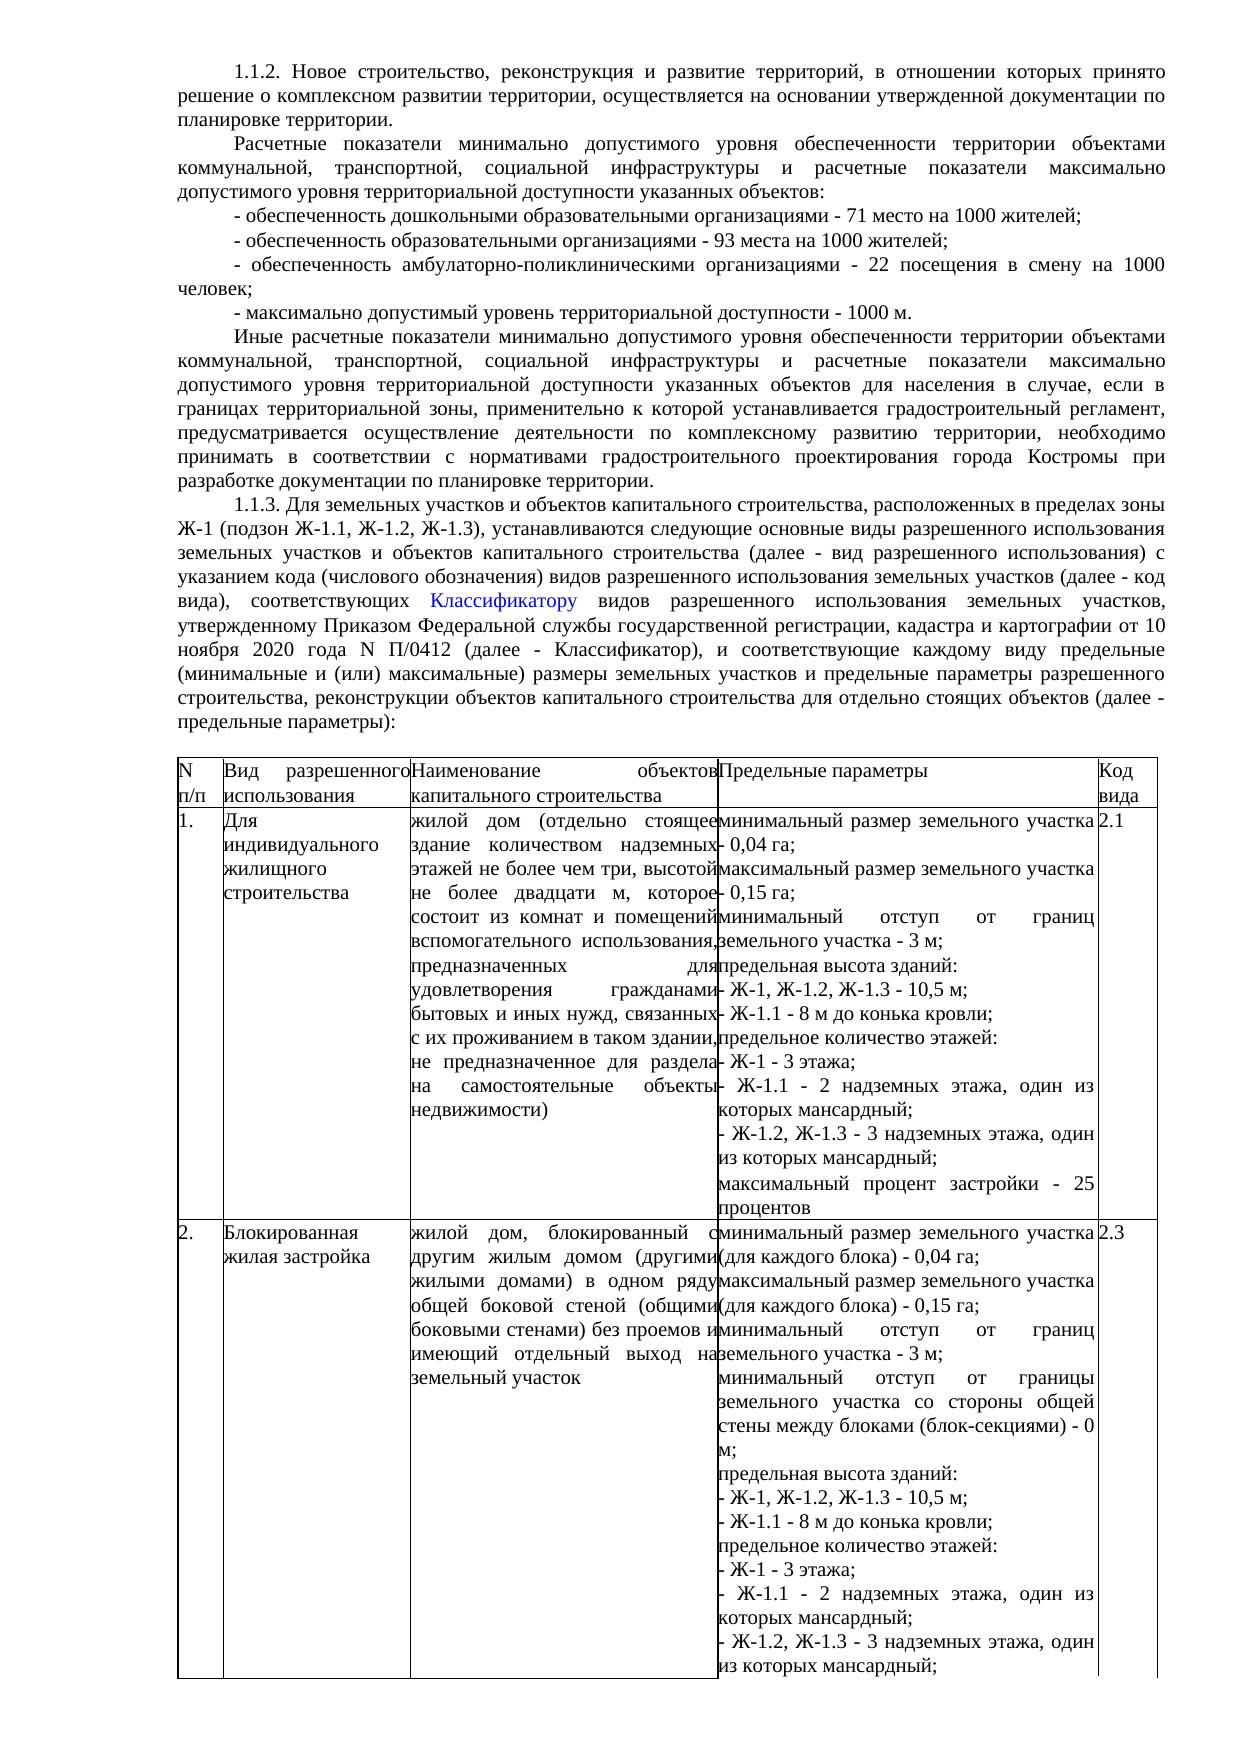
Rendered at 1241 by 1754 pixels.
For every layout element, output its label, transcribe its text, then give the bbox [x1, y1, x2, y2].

table_header Наименование объектов капитального строительства [411, 758, 718, 807]
table_header Код вида [1099, 758, 1157, 807]
table_cell 2. [179, 1220, 223, 1677]
table_cell жилой дом (отдельно стоящее здание количеством надземных этажей не более чем три, высотой не более двадцати м, которое состоит из комнат и помещений вспомогательного использования, предназначенных для удовлетворения гражданами бытовых и иных нужд, связанных с их проживанием в таком здании, не предназначенное для раздела на самостоятельные объекты недвижимости) [411, 808, 717, 1219]
table_cell [1099, 1169, 1157, 1219]
text Иные расчетные показатели минимально допустимого уровня обеспеченности территории объектами коммунальной, транспортной, социальной инфраструктуры и расчетные показатели максимально допустимого уровня территориальной доступности указанных объектов для населения в случае, если в границах территориальной зоны, применительно к которой устанавливается градостроительный регламент, предусматривается осуществление деятельности по комплексному развитию территории, необходимо принимать в соответствии с нормативами градостроительного проектирования города Костромы при разработке документации по планировке территории. [177, 324, 1166, 492]
table_cell 2.1 [1099, 808, 1157, 1169]
table_cell Для индивидуального жилищного строительства [224, 808, 410, 1219]
text - обеспеченность амбулаторно-поликлиническими организациями - 22 посещения в смену на 1000 человек; [177, 252, 1166, 300]
table_cell 1. [179, 808, 223, 1219]
text 1.1.3. Для земельных участков и объектов капитального строительства, расположенных в пределах зоны Ж-1 (подзон Ж-1.1, Ж-1.2, Ж-1.3), устанавливаются следующие основные виды разрешенного использования земельных участков и объектов капитального строительства (далее - вид разрешенного использования) с указанием кода (числового обозначения) видов разрешенного использования земельных участков (далее - код вида), соответствующих Классификатору видов разрешенного использования земельных участков, утвержденному Приказом Федеральной службы государственной регистрации, кадастра и картографии от 10 ноября 2020 года N П/0412 (далее - Классификатор), и соответствующие каждому виду предельные (минимальные и (или) максимальные) размеры земельных участков и предельные параметры разрешенного строительства, реконструкции объектов капитального строительства для отдельно стоящих объектов (далее - предельные параметры): [177, 492, 1166, 733]
table_cell минимальный размер земельного участка - 0,04 га; максимальный размер земельного участка - 0,15 га; минимальный отступ от границ земельного участка - 3 м; предельная высота зданий: - Ж-1, Ж-1.2, Ж-1.3 - 10,5 м; - Ж-1.1 - 8 м до конька кровли; предельное количество этажей: - Ж-1 - 3 этажа; - Ж-1.1 - 2 надземных этажа, один из которых мансардный; - Ж-1.2, Ж-1.3 - 3 надземных этажа, один из которых мансардный; [719, 808, 1098, 1169]
text - максимально допустимый уровень территориальной доступности - 1000 м. [177, 300, 1166, 324]
text 1.1.2. Новое строительство, реконструкция и развитие территорий, в отношении которых принято решение о комплексном развитии территории, осуществляется на основании утвержденной документации по планировке территории. [177, 59, 1166, 131]
table_header N п/п [179, 758, 223, 807]
text - обеспеченность образовательными организациями - 93 места на 1000 жителей; [177, 227, 1166, 252]
table_header Предельные параметры [719, 758, 1098, 807]
table_header Вид разрешенного использования [224, 758, 410, 807]
table_cell 2.3 [1098, 1220, 1157, 1677]
table_cell минимальный размер земельного участка (для каждого блока) - 0,04 га; максимальный размер земельного участка (для каждого блока) - 0,15 га; минимальный отступ от границ земельного участка - 3 м; минимальный отступ от границы земельного участка со стороны общей стены между блоками (блок-секциями) - 0 м; предельная высота зданий: - Ж-1, Ж-1.2, Ж-1.3 - 10,5 м; - Ж-1.1 - 8 м до конька кровли; предельное количество этажей: - Ж-1 - 3 этажа; - Ж-1.1 - 2 надземных этажа, один из которых мансардный; - Ж-1.2, Ж-1.3 - 3 надземных этажа, один из которых мансардный; [719, 1220, 1098, 1677]
table_cell максимальный процент застройки - 25 процентов [719, 1169, 1098, 1219]
text Расчетные показатели минимально допустимого уровня обеспеченности территории объектами коммунальной, транспортной, социальной инфраструктуры и расчетные показатели максимально допустимого уровня территориальной доступности указанных объектов: [177, 131, 1166, 203]
text - обеспеченность дошкольными образовательными организациями - 71 место на 1000 жителей; [177, 203, 1166, 227]
table_cell Блокированная жилая застройка [224, 1220, 410, 1677]
